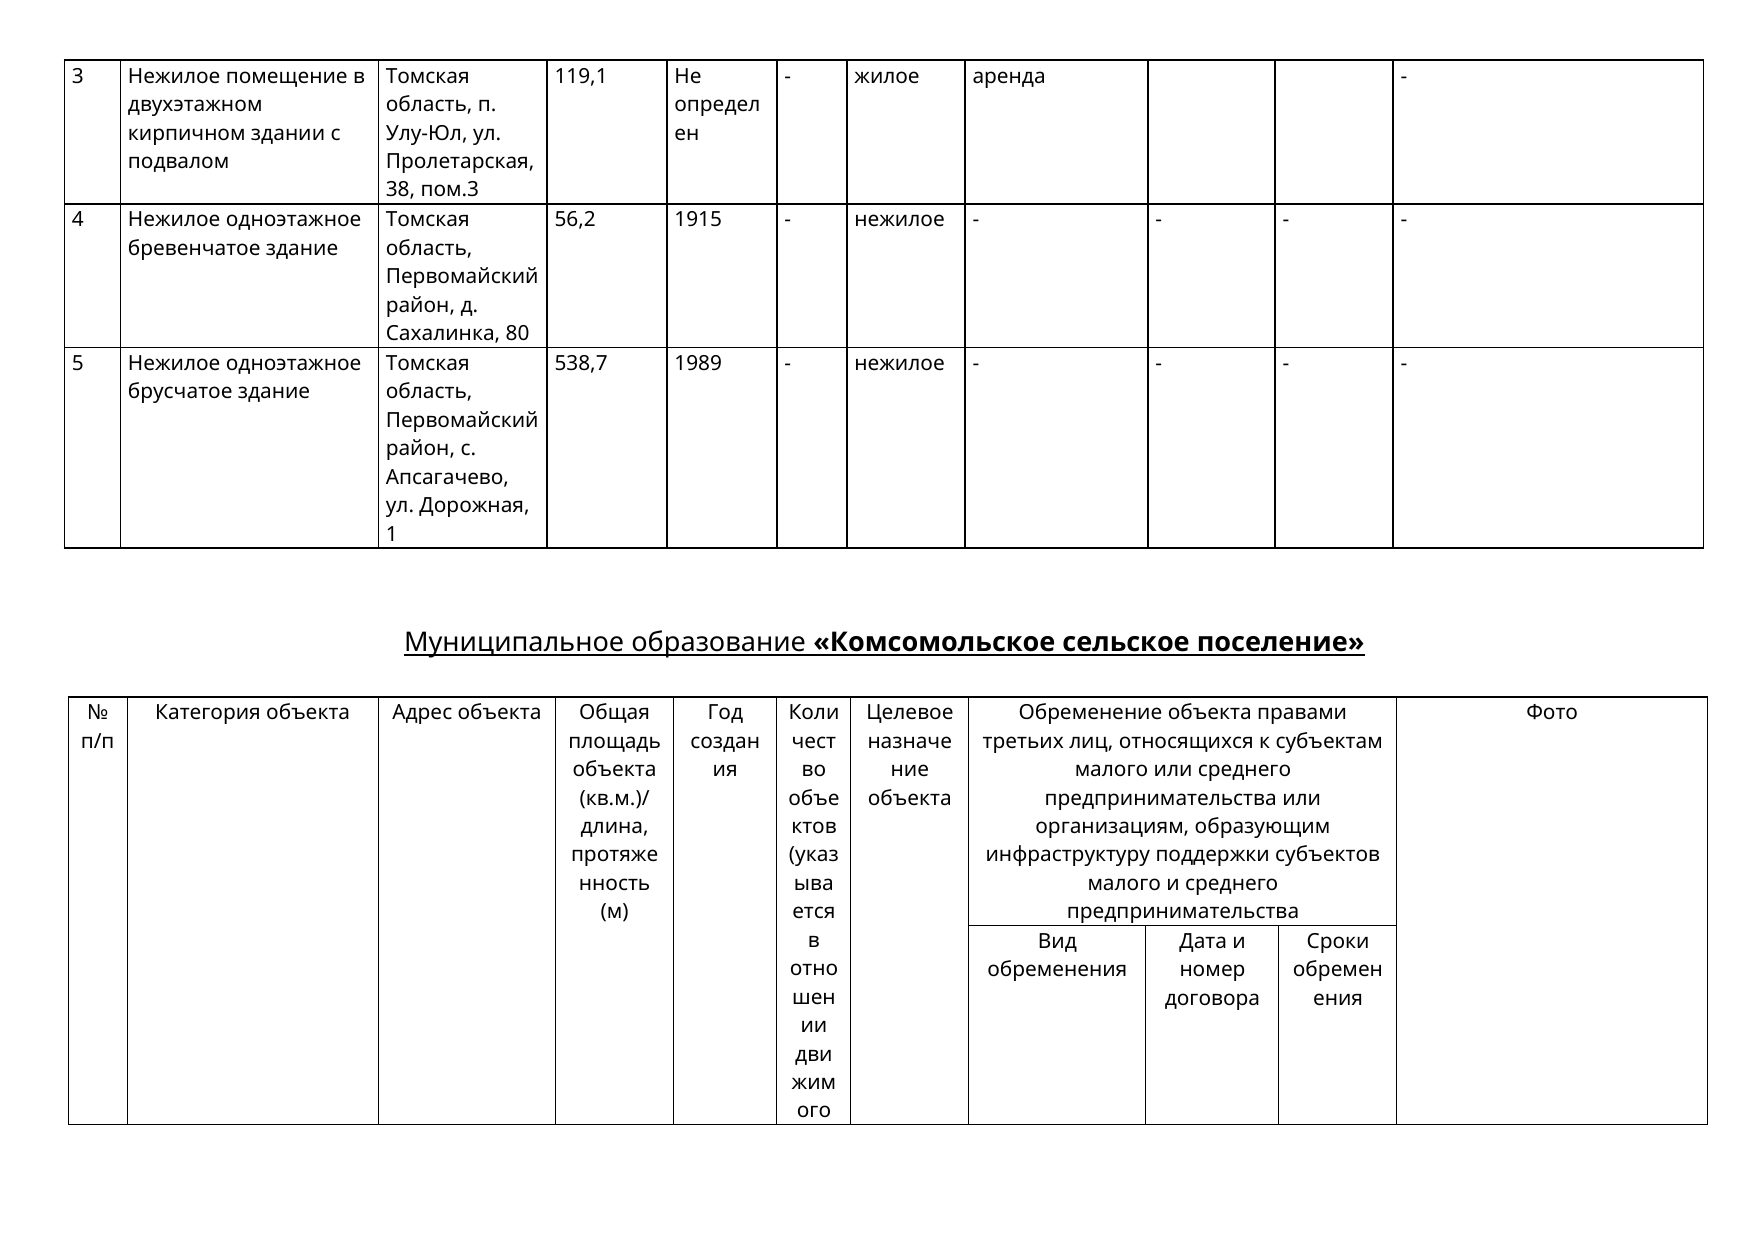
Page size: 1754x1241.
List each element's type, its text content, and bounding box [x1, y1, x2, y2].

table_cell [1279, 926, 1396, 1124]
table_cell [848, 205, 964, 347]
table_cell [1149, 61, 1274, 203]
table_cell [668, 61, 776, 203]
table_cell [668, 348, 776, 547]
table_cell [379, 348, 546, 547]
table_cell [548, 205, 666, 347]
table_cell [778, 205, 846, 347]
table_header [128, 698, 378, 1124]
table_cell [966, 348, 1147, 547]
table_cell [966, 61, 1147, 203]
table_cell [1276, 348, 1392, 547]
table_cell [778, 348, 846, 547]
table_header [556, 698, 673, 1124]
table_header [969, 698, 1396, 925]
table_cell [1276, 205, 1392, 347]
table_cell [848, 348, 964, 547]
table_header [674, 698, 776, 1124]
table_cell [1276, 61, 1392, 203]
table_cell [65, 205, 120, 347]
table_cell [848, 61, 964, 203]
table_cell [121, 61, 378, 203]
text Муниципальное образование «Комсомольское сельское поселение» [56, 623, 1698, 659]
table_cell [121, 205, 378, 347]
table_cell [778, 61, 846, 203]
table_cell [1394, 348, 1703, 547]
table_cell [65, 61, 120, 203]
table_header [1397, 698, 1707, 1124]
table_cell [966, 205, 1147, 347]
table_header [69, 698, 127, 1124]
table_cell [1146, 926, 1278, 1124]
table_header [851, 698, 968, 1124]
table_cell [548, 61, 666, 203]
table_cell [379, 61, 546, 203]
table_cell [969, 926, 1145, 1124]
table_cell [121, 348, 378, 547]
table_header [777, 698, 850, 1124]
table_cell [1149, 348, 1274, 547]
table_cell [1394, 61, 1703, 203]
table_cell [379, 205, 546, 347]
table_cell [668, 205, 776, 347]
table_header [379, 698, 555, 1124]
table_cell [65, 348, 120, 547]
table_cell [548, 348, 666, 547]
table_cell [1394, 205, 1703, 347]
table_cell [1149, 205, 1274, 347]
